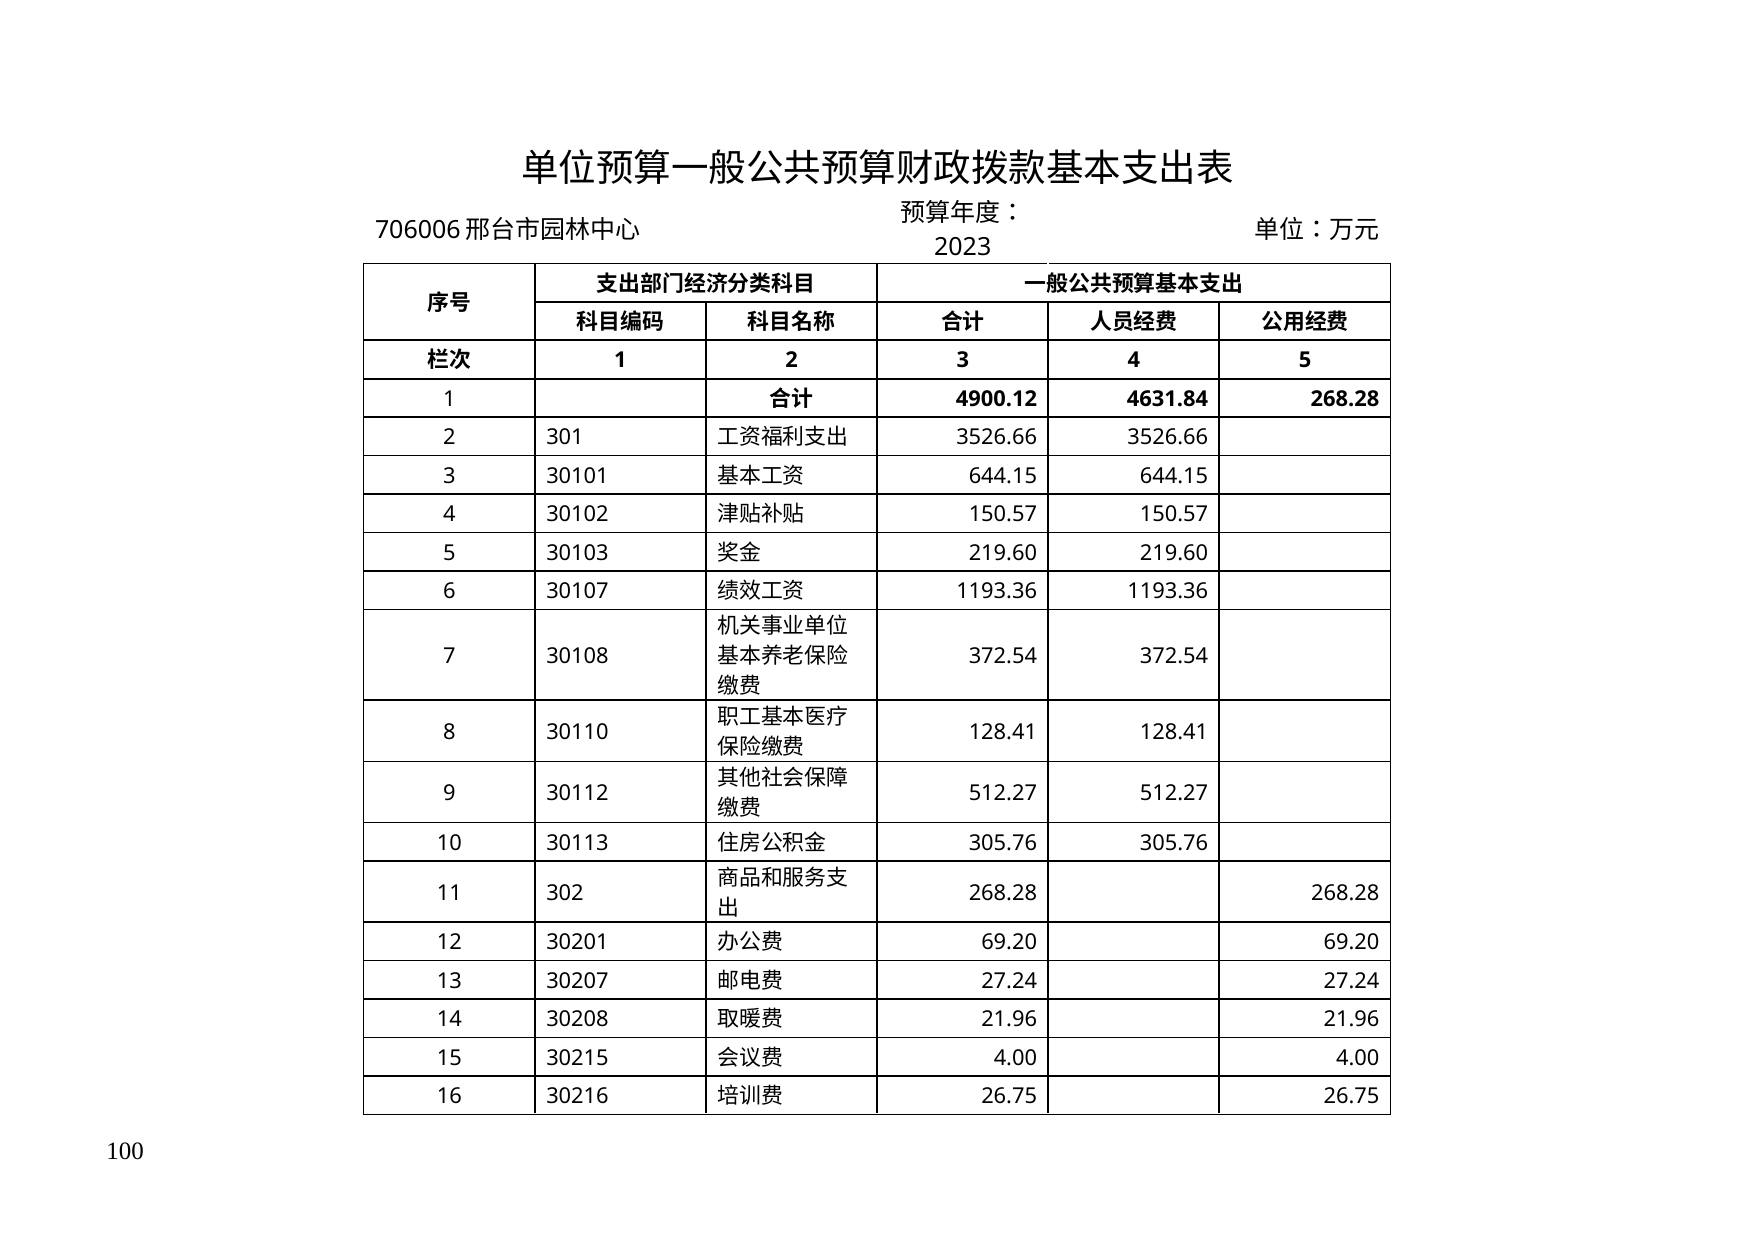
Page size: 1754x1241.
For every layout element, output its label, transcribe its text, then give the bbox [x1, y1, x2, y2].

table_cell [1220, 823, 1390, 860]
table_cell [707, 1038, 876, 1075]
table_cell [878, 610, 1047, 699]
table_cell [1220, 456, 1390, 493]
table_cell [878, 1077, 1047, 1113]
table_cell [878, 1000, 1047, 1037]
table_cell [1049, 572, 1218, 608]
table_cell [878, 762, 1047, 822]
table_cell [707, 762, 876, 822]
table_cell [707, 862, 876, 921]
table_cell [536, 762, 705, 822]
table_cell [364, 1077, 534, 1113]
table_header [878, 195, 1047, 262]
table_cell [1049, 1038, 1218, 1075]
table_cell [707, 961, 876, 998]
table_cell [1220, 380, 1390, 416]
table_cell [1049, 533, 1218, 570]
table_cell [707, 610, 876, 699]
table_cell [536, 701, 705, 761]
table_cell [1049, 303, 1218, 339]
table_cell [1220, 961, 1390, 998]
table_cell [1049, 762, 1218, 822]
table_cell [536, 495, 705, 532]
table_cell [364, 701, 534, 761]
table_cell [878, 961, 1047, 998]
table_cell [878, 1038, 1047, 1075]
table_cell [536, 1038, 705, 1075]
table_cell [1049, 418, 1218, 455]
text 单位预算一般公共预算财政拨款基本支出表 [106, 142, 1648, 193]
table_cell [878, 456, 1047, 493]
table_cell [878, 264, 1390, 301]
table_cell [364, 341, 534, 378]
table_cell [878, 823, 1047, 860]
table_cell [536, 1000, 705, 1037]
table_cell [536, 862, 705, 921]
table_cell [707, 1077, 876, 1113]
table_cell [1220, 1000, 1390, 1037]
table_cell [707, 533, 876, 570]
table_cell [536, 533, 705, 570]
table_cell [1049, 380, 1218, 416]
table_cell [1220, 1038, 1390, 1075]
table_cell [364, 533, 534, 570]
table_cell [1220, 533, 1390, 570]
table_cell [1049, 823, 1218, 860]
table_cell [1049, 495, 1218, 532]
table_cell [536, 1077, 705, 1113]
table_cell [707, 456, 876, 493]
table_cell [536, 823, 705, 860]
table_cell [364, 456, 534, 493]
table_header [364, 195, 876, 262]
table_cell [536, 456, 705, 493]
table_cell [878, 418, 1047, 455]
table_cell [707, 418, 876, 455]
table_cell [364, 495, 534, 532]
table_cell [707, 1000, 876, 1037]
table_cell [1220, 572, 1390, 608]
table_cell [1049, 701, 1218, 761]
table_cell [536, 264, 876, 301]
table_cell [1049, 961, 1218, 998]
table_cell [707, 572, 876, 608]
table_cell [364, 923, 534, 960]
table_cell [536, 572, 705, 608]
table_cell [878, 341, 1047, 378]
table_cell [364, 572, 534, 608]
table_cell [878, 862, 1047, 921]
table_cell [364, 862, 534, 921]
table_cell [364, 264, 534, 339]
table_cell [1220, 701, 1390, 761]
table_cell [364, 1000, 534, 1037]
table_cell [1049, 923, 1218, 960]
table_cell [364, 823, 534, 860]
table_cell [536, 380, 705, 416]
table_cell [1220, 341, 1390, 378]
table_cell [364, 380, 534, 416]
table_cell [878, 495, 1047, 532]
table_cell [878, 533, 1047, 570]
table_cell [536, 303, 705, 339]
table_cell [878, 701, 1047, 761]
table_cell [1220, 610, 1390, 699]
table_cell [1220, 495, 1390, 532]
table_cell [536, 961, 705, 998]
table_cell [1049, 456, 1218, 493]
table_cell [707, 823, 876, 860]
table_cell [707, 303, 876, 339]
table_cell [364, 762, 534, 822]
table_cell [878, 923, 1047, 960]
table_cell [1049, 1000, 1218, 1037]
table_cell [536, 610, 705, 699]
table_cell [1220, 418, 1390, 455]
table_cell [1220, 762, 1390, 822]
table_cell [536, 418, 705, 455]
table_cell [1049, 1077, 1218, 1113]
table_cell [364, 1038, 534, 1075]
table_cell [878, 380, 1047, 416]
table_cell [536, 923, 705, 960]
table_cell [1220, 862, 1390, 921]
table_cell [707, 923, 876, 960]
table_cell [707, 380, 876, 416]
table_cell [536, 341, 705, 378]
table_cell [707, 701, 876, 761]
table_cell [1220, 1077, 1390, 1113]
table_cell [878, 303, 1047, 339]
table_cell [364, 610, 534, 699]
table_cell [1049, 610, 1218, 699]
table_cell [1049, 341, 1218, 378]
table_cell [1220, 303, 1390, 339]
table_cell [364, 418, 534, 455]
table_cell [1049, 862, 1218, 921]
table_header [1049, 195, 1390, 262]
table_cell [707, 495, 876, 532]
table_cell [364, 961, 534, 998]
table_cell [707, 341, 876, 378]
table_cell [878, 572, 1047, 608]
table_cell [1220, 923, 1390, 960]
